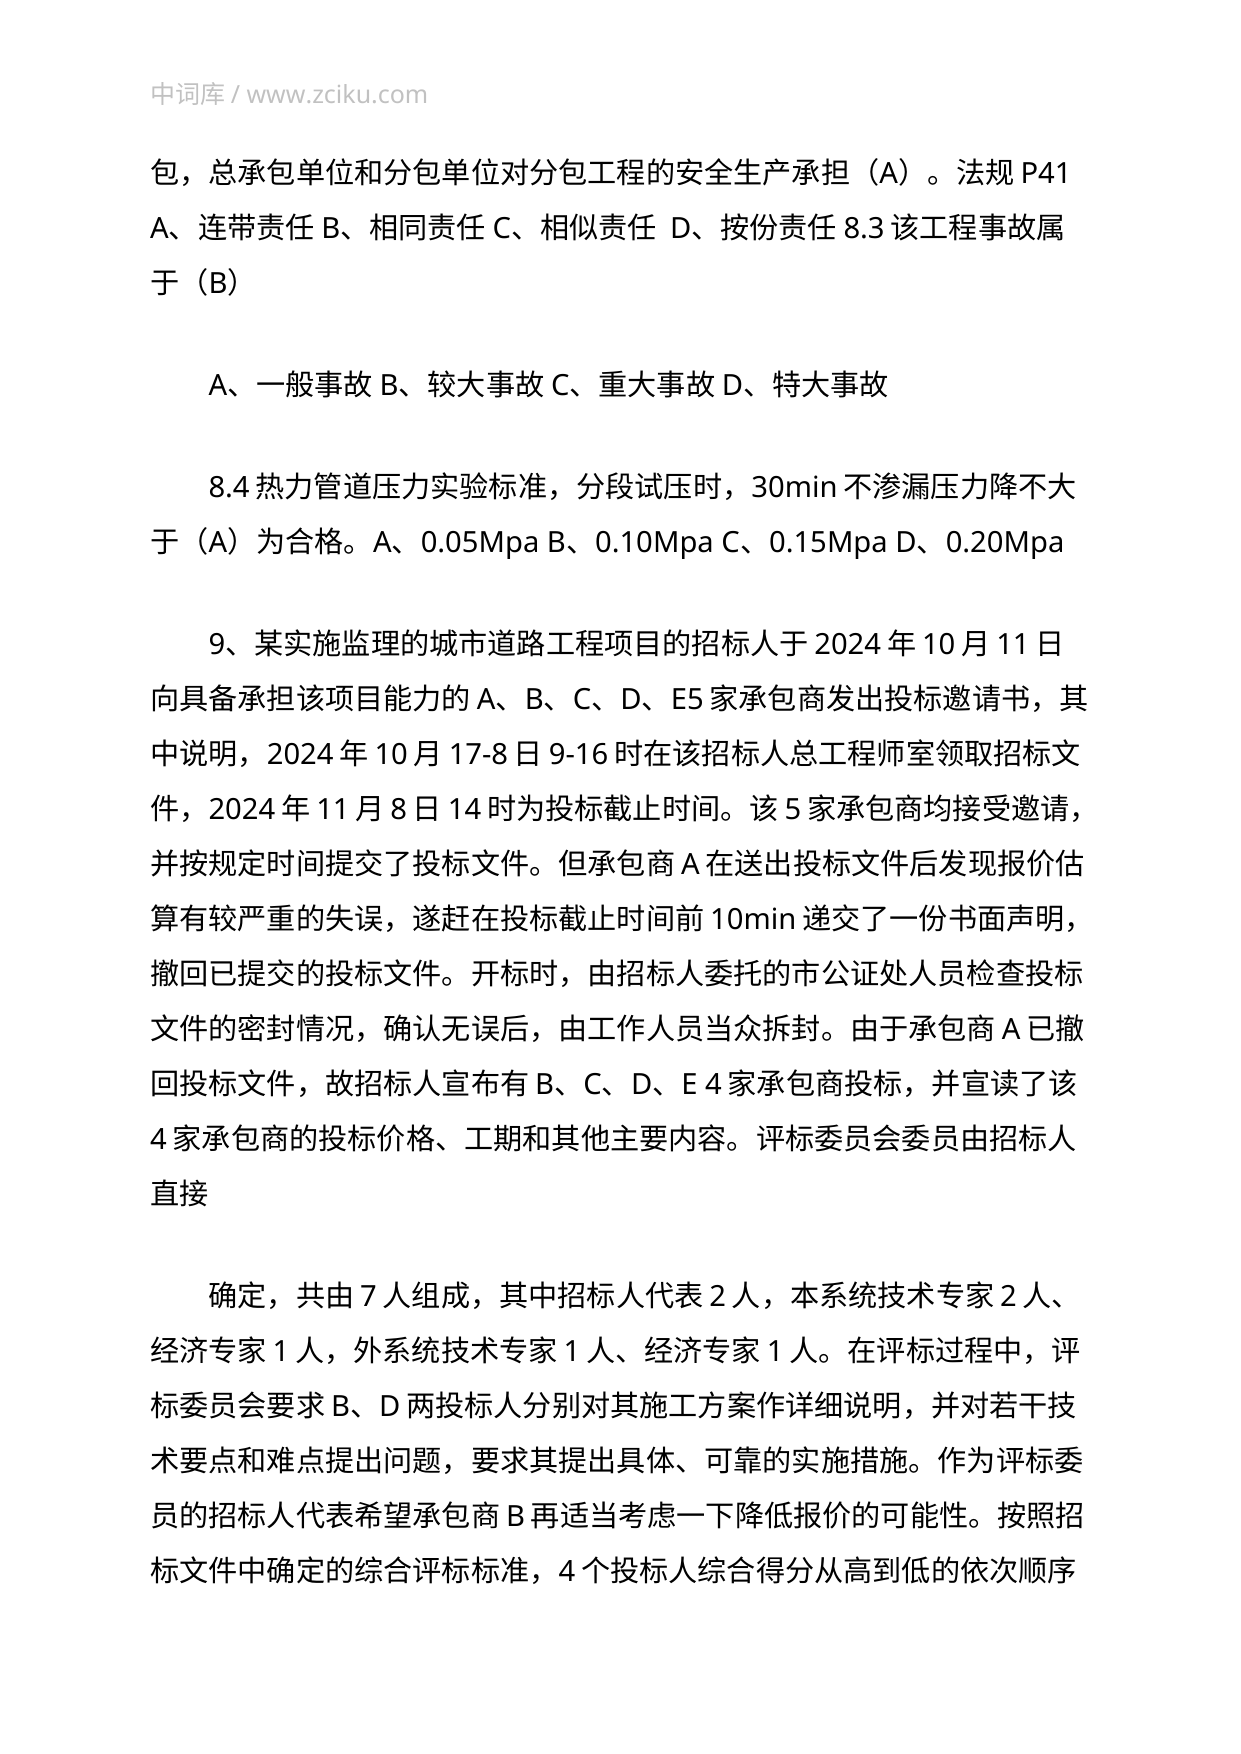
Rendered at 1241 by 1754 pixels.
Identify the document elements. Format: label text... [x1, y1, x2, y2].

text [150, 150, 1090, 302]
text 9、某实施监理的城市道路工程项目的招标人于2024年10月11日向具备承担该项目能力的A、B、C、D、E5家承包商发出投标邀请书，其中说明，2024年10月17-8日9-16时在该招标人总工程师室领取招标文件，2024年11月8日14时为投标截止时间。该5家承包商均接受邀请，并按规定时间提交了投标文件。但承包商A在送出投标文件后发现报价估算有较严重的失误，遂赶在投标截止时间前10min递交了一份书面声明，撤回已提交的投标文件。开标时，由招标人委托的市公证处人员检查投标文件的密封情况，确认无误后，由工作人员当众拆封。由于承包商A已撤回投标文件，故招标人宣布有B、C、D、E 4家承包商投标，并宣读了该4家承包商的投标价格、工期和其他主要内容。评标委员会委员由招标人直接 [150, 621, 1090, 1213]
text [150, 1273, 1090, 1590]
text A、一般事故 B、较大事故 C、重大事故 D、特大事故 [150, 362, 1090, 404]
text 8.4热力管道压力实验标准，分段试压时，30min不渗漏压力降不大于（A）为合格。A、0.05Mpa B、0.10Mpa C、0.15Mpa D、0.20Mpa [150, 464, 1090, 561]
